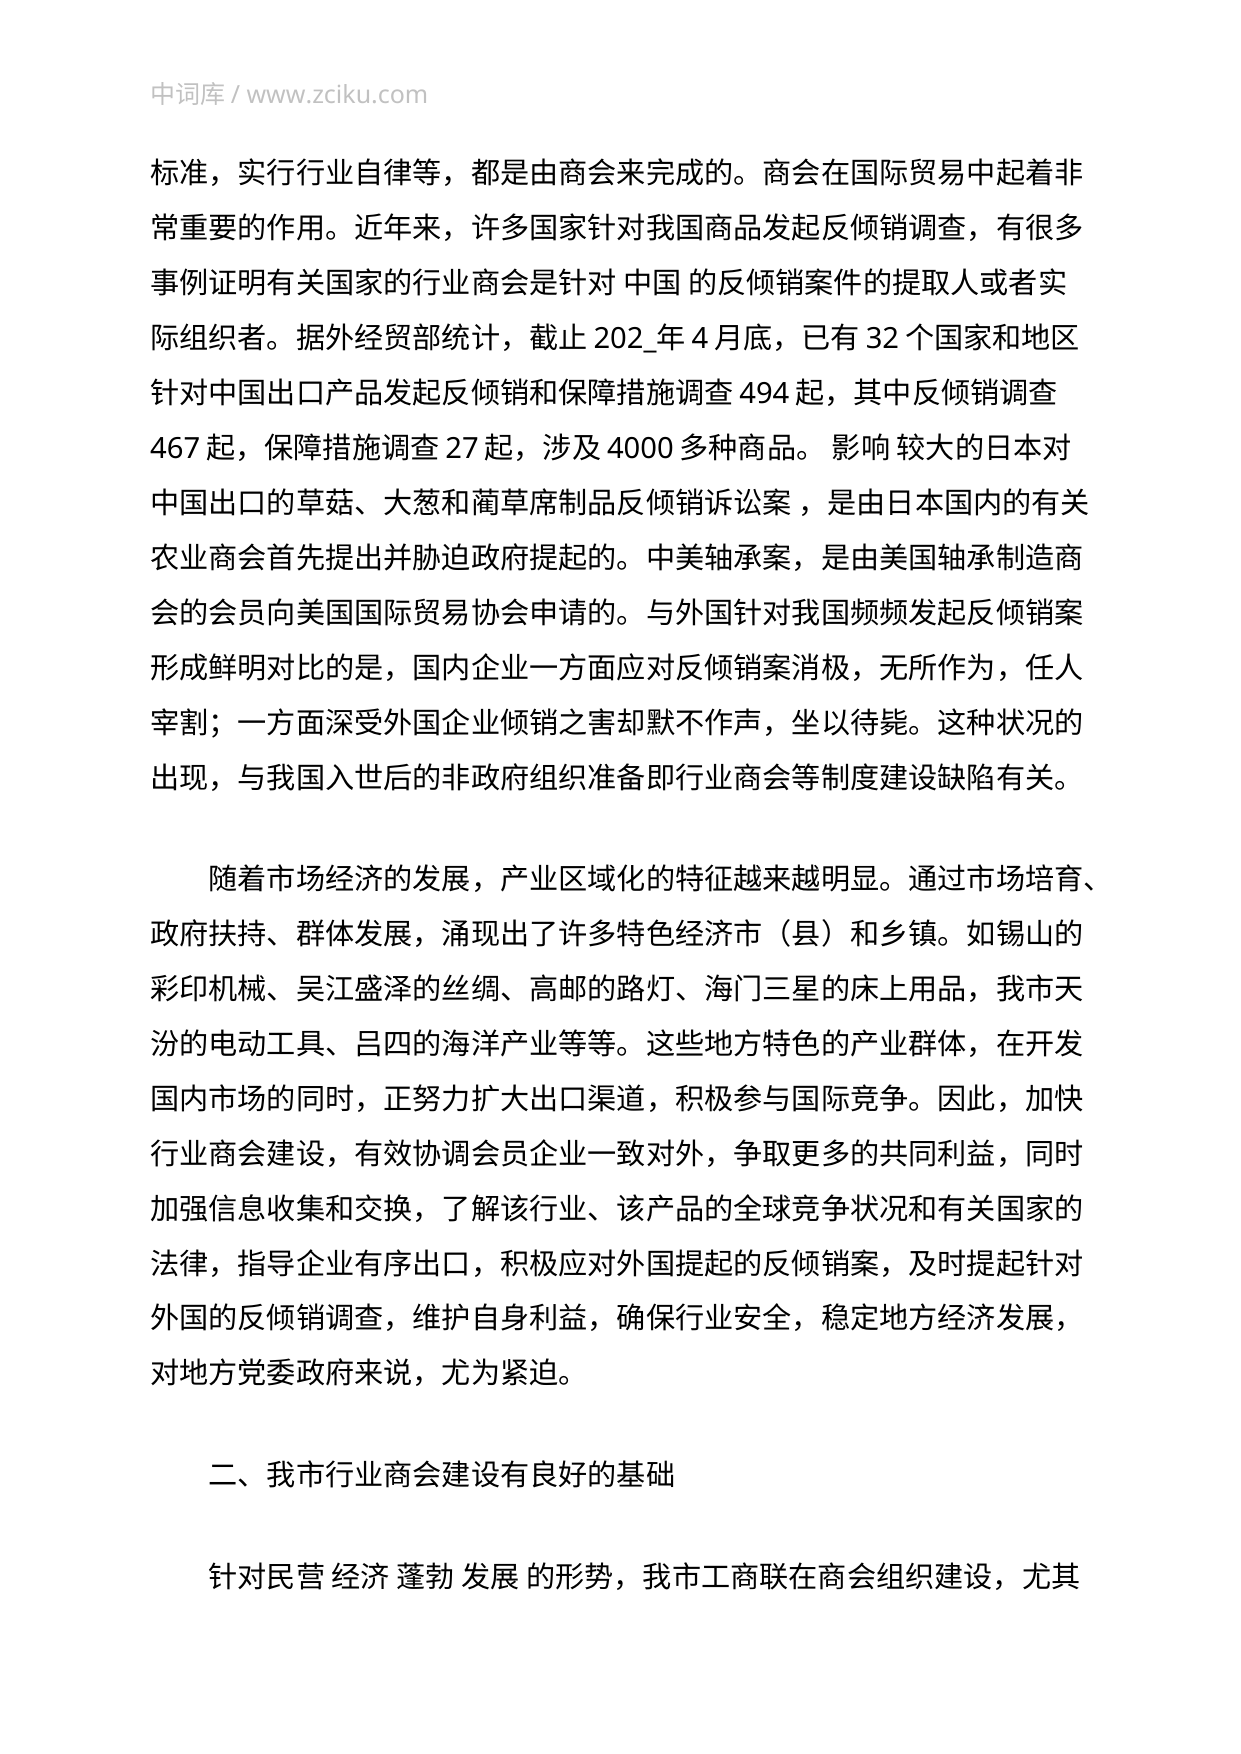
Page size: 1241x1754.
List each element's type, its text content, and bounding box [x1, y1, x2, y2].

text 二、我市行业商会建设有良好的基础 [150, 1452, 1090, 1494]
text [150, 1553, 1090, 1596]
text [150, 150, 1090, 796]
text 随着市场经济的发展，产业区域化的特征越来越明显。通过市场培育、政府扶持、群体发展，涌现出了许多特色经济市（县）和乡镇。如锡山的彩印机械、吴江盛泽的丝绸、高邮的路灯、海门三星的床上用品，我市天汾的电动工具、吕四的海洋产业等等。这些地方特色的产业群体，在开发国内市场的同时，正努力扩大出口渠道，积极参与国际竞争。因此，加快行业商会建设，有效协调会员企业一致对外，争取更多的共同利益，同时加强信息收集和交换，了解该行业、该产品的全球竞争状况和有关国家的法律，指导企业有序出口，积极应对外国提起的反倾销案，及时提起针对外国的反倾销调查，维护自身利益，确保行业安全，稳定地方经济发展，对地方党委政府来说，尤为紧迫。 [150, 856, 1090, 1392]
